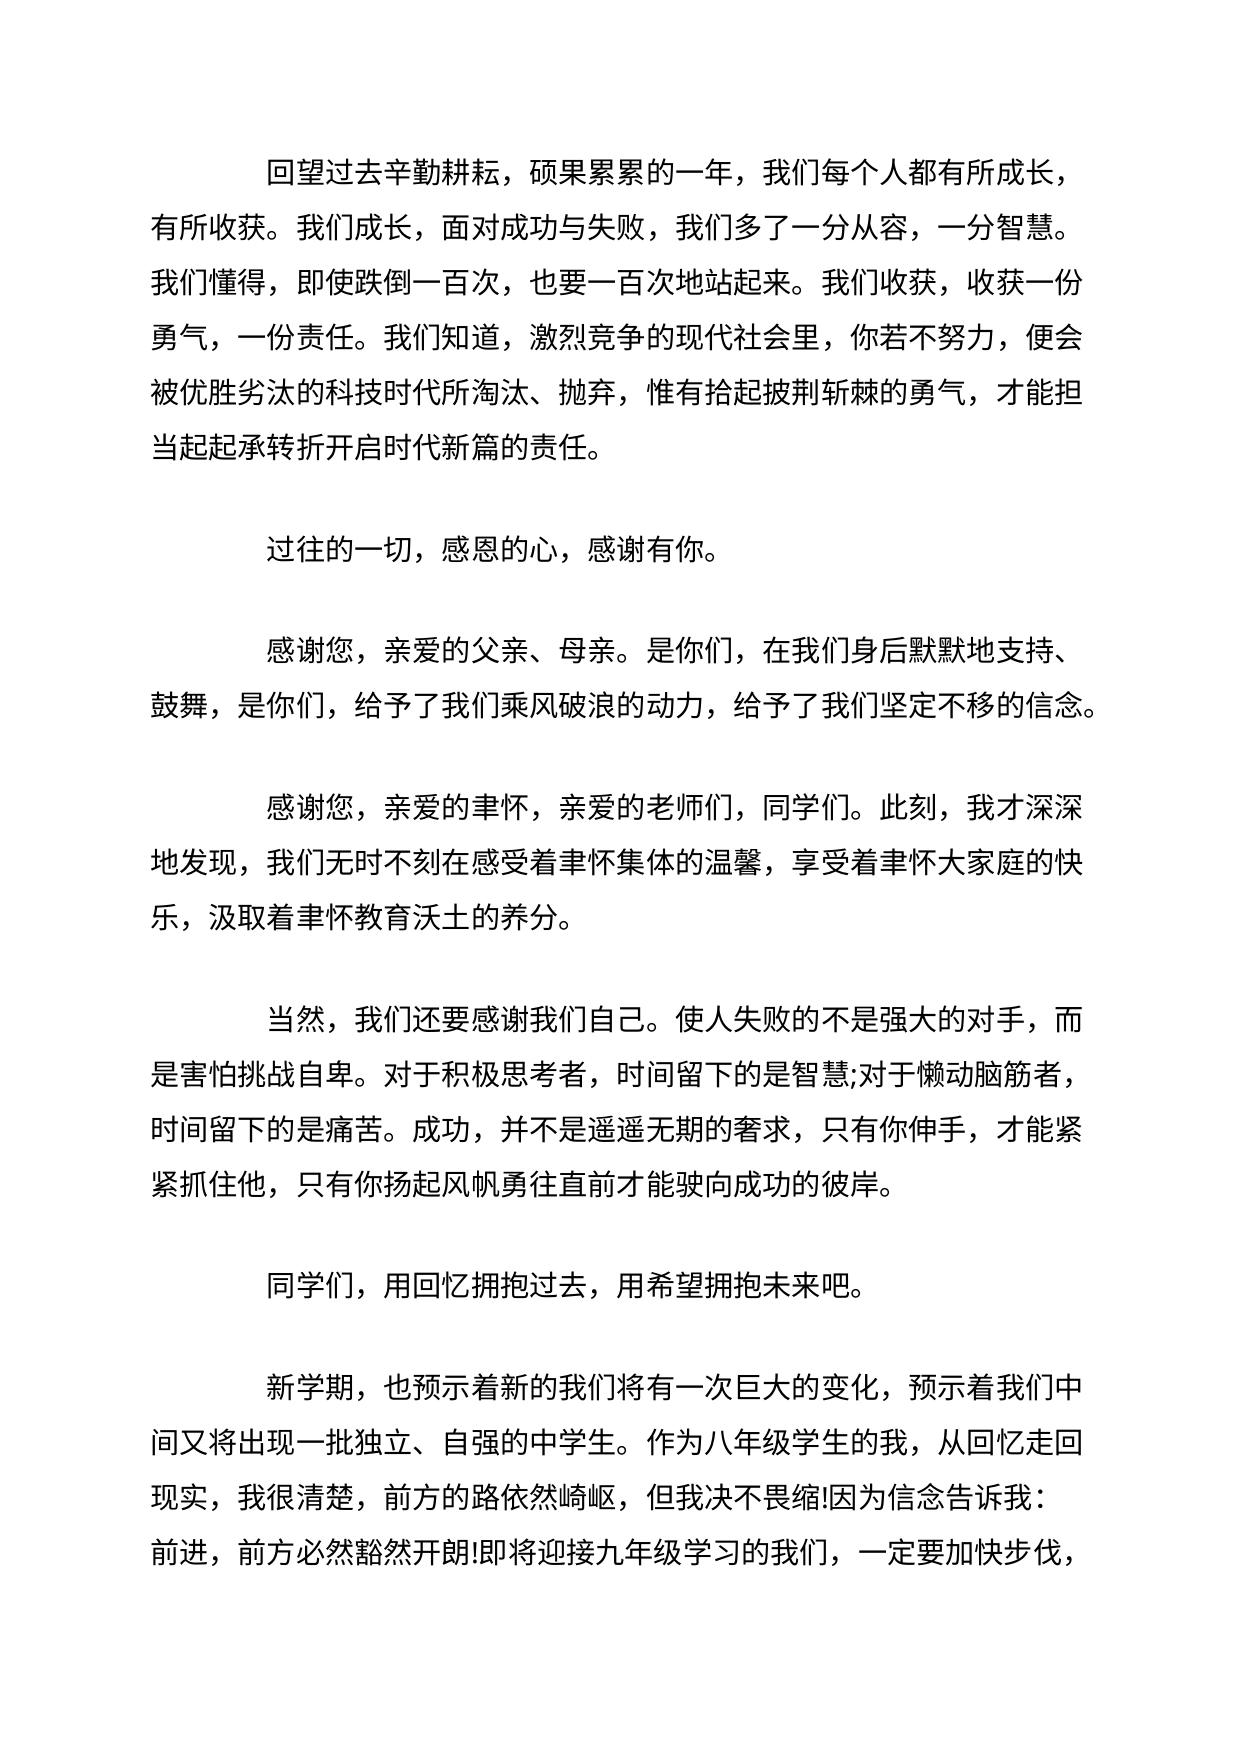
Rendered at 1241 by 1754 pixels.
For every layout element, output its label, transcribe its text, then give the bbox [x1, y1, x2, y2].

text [150, 1364, 1090, 1572]
text 感谢您，亲爱的聿怀，亲爱的老师们，同学们。此刻，我才深深地发现，我们无时不刻在感受着聿怀集体的温馨，享受着聿怀大家庭的快乐，汲取着聿怀教育沃土的养分。 [150, 785, 1090, 937]
text 当然，我们还要感谢我们自己。使人失败的不是强大的对手，而是害怕挑战自卑。对于积极思考者，时间留下的是智慧;对于懒动脑筋者，时间留下的是痛苦。成功，并不是遥遥无期的奢求，只有你伸手，才能紧紧抓住他，只有你扬起风帆勇往直前才能驶向成功的彼岸。 [150, 996, 1090, 1203]
text 回望过去辛勤耕耘，硕果累累的一年，我们每个人都有所成长，有所收获。我们成长，面对成功与失败，我们多了一分从容，一分智慧。我们懂得，即使跌倒一百次，也要一百次地站起来。我们收获，收获一份勇气，一份责任。我们知道，激烈竞争的现代社会里，你若不努力，便会被优胜劣汰的科技时代所淘汰、抛弃，惟有拾起披荆斩棘的勇气，才能担当起起承转折开启时代新篇的责任。 [150, 150, 1090, 467]
text 同学们，用回忆拥抱过去，用希望拥抱未来吧。 [150, 1263, 1090, 1305]
text 过往的一切，感恩的心，感谢有你。 [150, 526, 1090, 568]
text 感谢您，亲爱的父亲、母亲。是你们，在我们身后默默地支持、鼓舞，是你们，给予了我们乘风破浪的动力，给予了我们坚定不移的信念。 [150, 628, 1090, 725]
